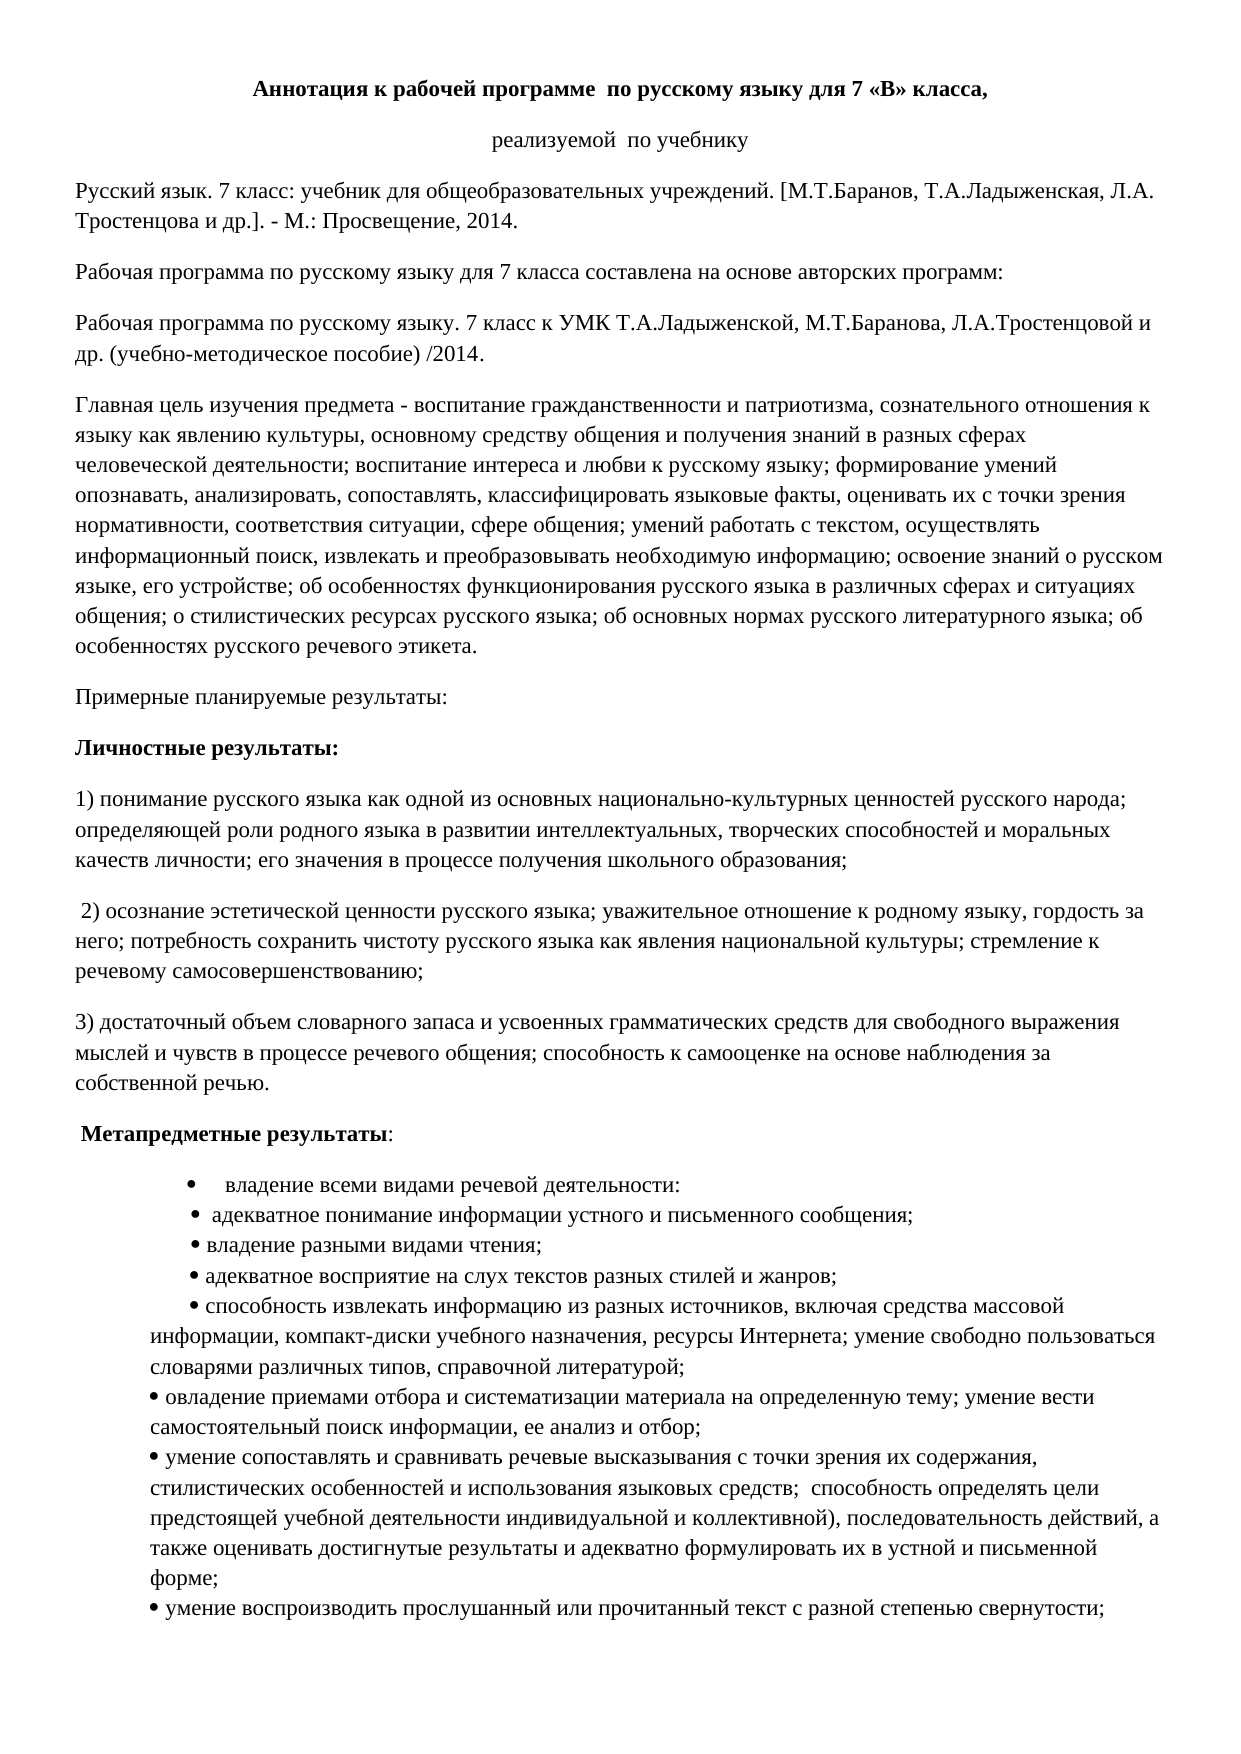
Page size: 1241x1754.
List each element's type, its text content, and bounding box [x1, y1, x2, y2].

text Аннотация к рабочей программе по русскому языку для 7 «В» класса, [75, 75, 1165, 101]
text Рабочая программа по русскому языку. 7 класс к УМК Т.А.Ладыженской, М.Т.Баранова, Л.А.Тростенцовой и др. (учебно-методическое пособие) /2014. [75, 309, 1165, 366]
text 1) понимание русского языка как одной из основных национально-культурных ценностей русского народа; определяющей роли родного языка в развитии интеллектуальных, творческих способностей и моральных качеств личности; его значения в процессе получения школьного образования; [75, 785, 1165, 872]
text Метапредметные результаты: [75, 1120, 1165, 1146]
list овладение приемами отбора и систематизации материала на определенную тему; умение вести самостоятельный поиск информации, ее анализ и отбор; [150, 1383, 1165, 1439]
list владение всеми видами речевой деятельности: [187, 1171, 1165, 1197]
list умение воспроизводить прослушанный или прочитанный текст с разной степенью свернутости; [150, 1594, 1165, 1621]
list умение сопоставлять и сравнивать речевые высказывания с точки зрения их содержания, стилистических особенностей и использования языковых средств; способность определять цели предстоящей учебной деятельности индивидуальной и коллективной), последовательность действий, а также оценивать достигнутые результаты и адекватно формулировать их в устной и письменной форме; [150, 1443, 1165, 1591]
text 3) достаточный объем словарного запаса и усвоенных грамматических средств для свободного выражения мыслей и чувств в процессе речевого общения; способность к самооценке на основе наблюдения за собственной речью. [75, 1008, 1165, 1095]
text 2) осознание эстетической ценности русского языка; уважительное отношение к родному языку, гордость за него; потребность сохранить чистоту русского языка как явления национальной культуры; стремление к речевому самосовершенствованию; [75, 897, 1165, 984]
list адекватное восприятие на слух текстов разных стилей и жанров; [150, 1262, 1165, 1288]
text реализуемой по учебнику [75, 126, 1165, 152]
list владение разными видами чтения; [150, 1232, 1165, 1258]
text Главная цель изучения предмета - воспитание гражданственности и патриотизма, сознательного отношения к языку как явлению культуры, основному средству общения и получения знаний в разных сферах человеческой деятельности; воспитание интереса и любви к русскому языку; формирование умений опознавать, анализировать, сопоставлять, классифицировать языковые факты, оценивать их с точки зрения нормативности, соответствия ситуации, сфере общения; умений работать с текстом, осуществлять информационный поиск, извлекать и преобразовывать необходимую информацию; освоение знаний о русском языке, его устройстве; об особенностях функционирования русского языка в различных сферах и ситуациях общения; о стилистических ресурсах русского языка; об основных нормах русского литературного языка; об особенностях русского речевого этикета. [75, 391, 1165, 659]
text Рабочая программа по русскому языку для 7 класса составлена на основе авторских программ: [75, 258, 1165, 285]
text Примерные планируемые результаты: [75, 683, 1165, 710]
text Личностные результаты: [75, 734, 1165, 761]
list адекватное понимание информации устного и письменного сообщения; [150, 1201, 1165, 1227]
list способность извлекать информацию из разных источников, включая средства массовой информации, компакт-диски учебного назначения, ресурсы Интернета; умение свободно пользоваться словарями различных типов, справочной литературой; [150, 1292, 1165, 1379]
text Русский язык. 7 класс: учебник для общеобразовательных учреждений. [М.Т.Баранов, Т.А.Ладыженская, Л.А. Тростенцова и др.]. - М.: Просвещение, 2014. [75, 177, 1165, 234]
